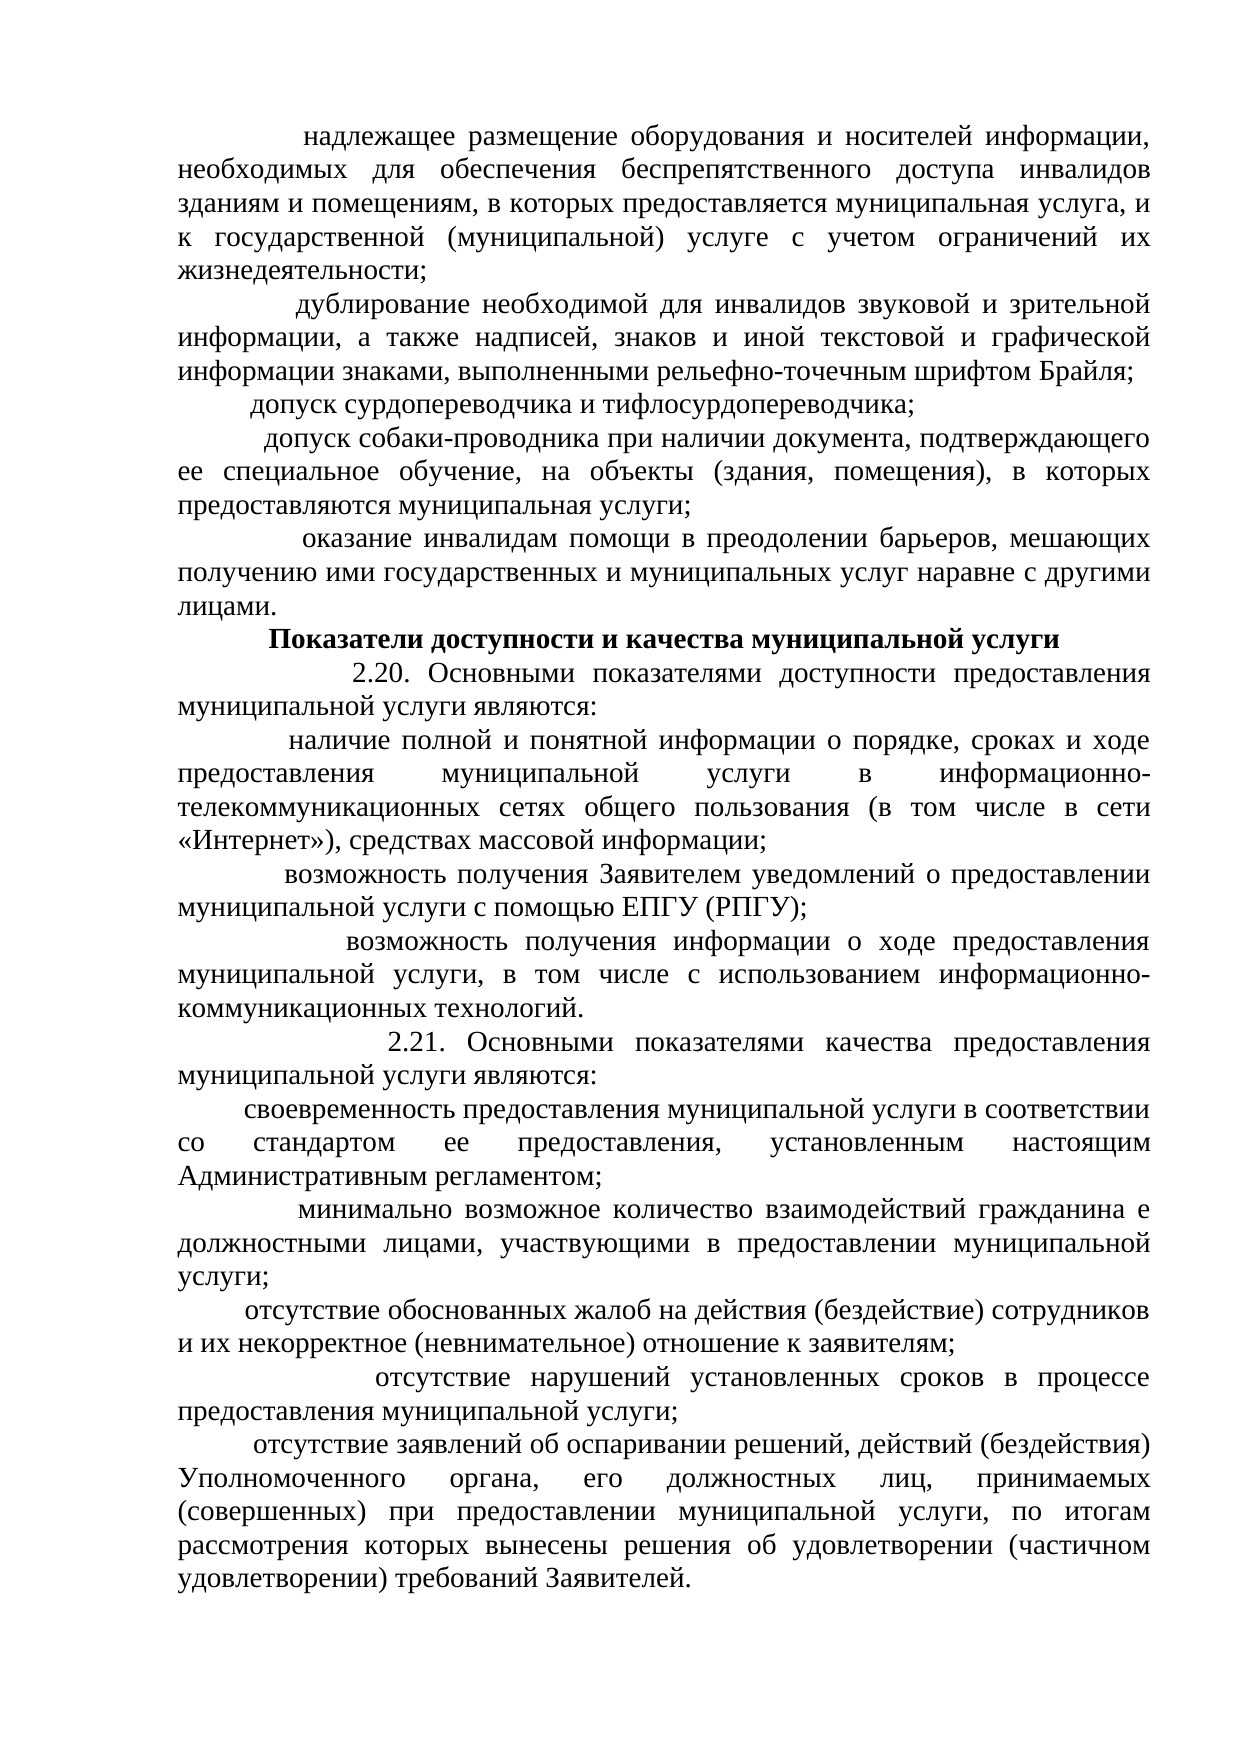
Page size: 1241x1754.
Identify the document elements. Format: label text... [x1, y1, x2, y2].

text отсутствие нарушений установленных сроков в процессе предоставления муниципальной услуги; [177, 1359, 1152, 1426]
text минимально возможное количество взаимодействий гражданина е должностными лицами, участвующими в предоставлении муниципальной услуги; [177, 1191, 1152, 1292]
text допуск собаки-проводника при наличии документа, подтверждающего ее специальное обучение, на объекты (здания, помещения), в которых предоставляются муниципальная услуги; [177, 420, 1152, 521]
text дублирование необходимой для инвалидов звуковой и зрительной информации, а также надписей, знаков и иной текстовой и графической информации знаками, выполненными рельефно-точечным шрифтом Брайля; [177, 286, 1152, 386]
text надлежащее размещение оборудования и носителей информации, необходимых для обеспечения беспрепятственного доступа инвалидов зданиям и помещениям, в которых предоставляется муниципальная услуга, и к государственной (муниципальной) услуге с учетом ограничений их жизнедеятельности; [177, 118, 1152, 286]
text 2.21. Основными показателями качества предоставления муниципальной услуги являются: [177, 1024, 1152, 1091]
text 2.20. Основными показателями доступности предоставления муниципальной услуги являются: [177, 655, 1152, 722]
text возможность получения информации о ходе предоставления муниципальной услуги, в том числе с использованием информационно-коммуникационных технологий. [177, 923, 1152, 1024]
text отсутствие обоснованных жалоб на действия (бездействие) сотрудников и их некорректное (невнимательное) отношение к заявителям; [177, 1292, 1152, 1359]
text допуск сурдопереводчика и тифлосурдопереводчика; [177, 386, 1152, 420]
text возможность получения Заявителем уведомлений о предоставлении муниципальной услуги с помощью ЕПГУ (РПГУ); [177, 856, 1152, 923]
text своевременность предоставления муниципальной услуги в соответствии со стандартом ее предоставления, установленным настоящим Административным регламентом; [177, 1091, 1152, 1191]
text оказание инвалидам помощи в преодолении барьеров, мешающих получению ими государственных и муниципальных услуг наравне с другими лицами. [177, 521, 1152, 621]
text Показатели доступности и качества муниципальной услуги [177, 621, 1152, 655]
text отсутствие заявлений об оспаривании решений, действий (бездействия) Уполномоченного органа, его должностных лиц, принимаемых (совершенных) при предоставлении муниципальной услуги, по итогам рассмотрения которых вынесены решения об удовлетворении (частичном удовлетворении) требований Заявителей. [177, 1426, 1152, 1594]
text наличие полной и понятной информации о порядке, сроках и ходе предоставления муниципальной услуги в информационно-телекоммуникационных сетях общего пользования (в том числе в сети «Интернет»), средствах массовой информации; [177, 722, 1152, 856]
